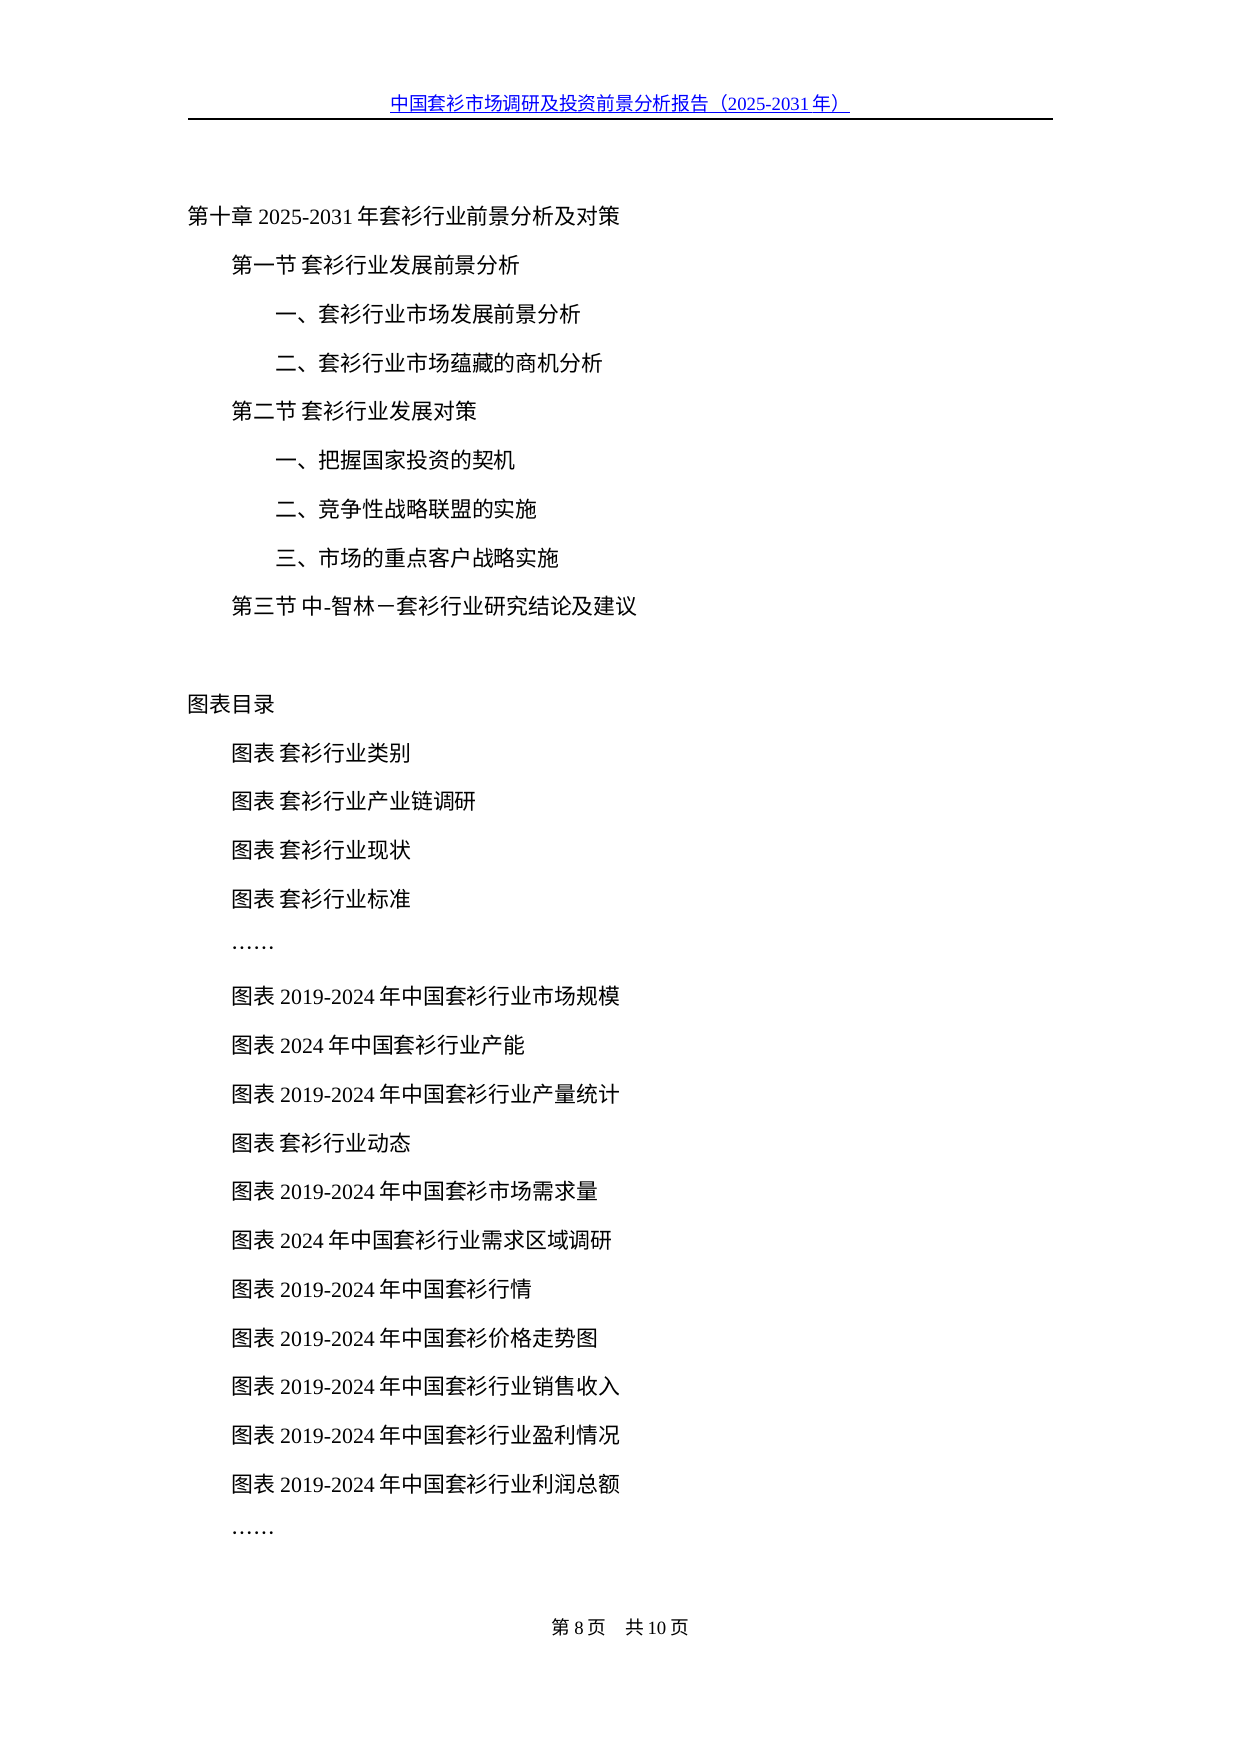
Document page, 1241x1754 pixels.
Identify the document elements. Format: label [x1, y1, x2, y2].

text [187, 150, 1053, 1548]
